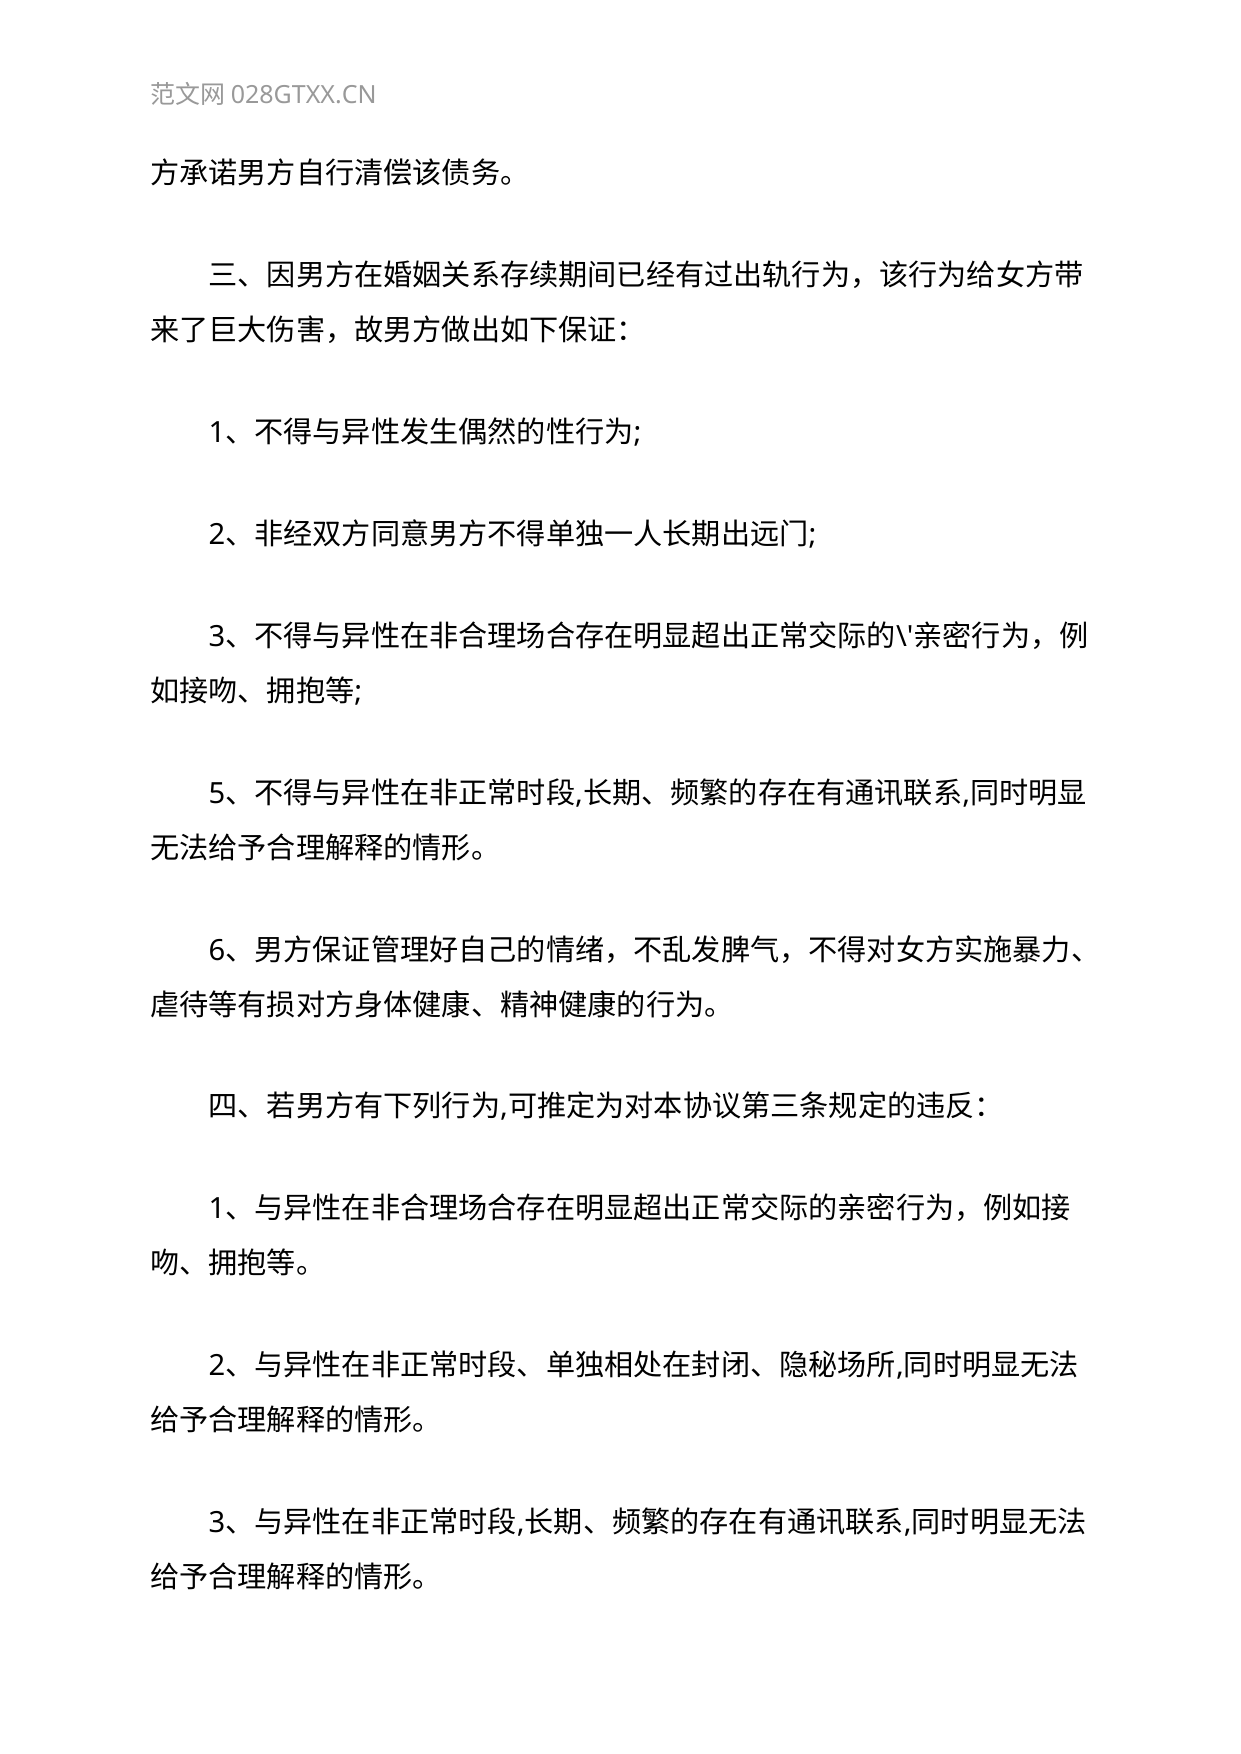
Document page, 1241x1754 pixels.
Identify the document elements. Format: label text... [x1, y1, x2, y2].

text 2、与异性在非正常时段、单独相处在封闭、隐秘场所,同时明显无法给予合理解释的情形。 [150, 1342, 1090, 1439]
text 5、不得与异性在非正常时段,长期、频繁的存在有通讯联系,同时明显无法给予合理解释的情形。 [150, 769, 1090, 867]
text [150, 150, 1090, 192]
text 3、不得与异性在非合理场合存在明显超出正常交际的\'亲密行为，例如接吻、拥抱等; [150, 612, 1090, 710]
text 三、因男方在婚姻关系存续期间已经有过出轨行为，该行为给女方带来了巨大伤害，故男方做出如下保证： [150, 252, 1090, 349]
text 6、男方保证管理好自己的情绪，不乱发脾气，不得对女方实施暴力、虐待等有损对方身体健康、精神健康的行为。 [150, 926, 1090, 1023]
text 1、不得与异性发生偶然的性行为; [150, 408, 1090, 451]
text 2、非经双方同意男方不得单独一人长期出远门; [150, 510, 1090, 553]
text 1、与异性在非合理场合存在明显超出正常交际的亲密行为，例如接吻、拥抱等。 [150, 1185, 1090, 1282]
text 四、若男方有下列行为,可推定为对本协议第三条规定的违反： [150, 1083, 1090, 1125]
text 3、与异性在非正常时段,长期、频繁的存在有通讯联系,同时明显无法给予合理解释的情形。 [150, 1498, 1090, 1596]
